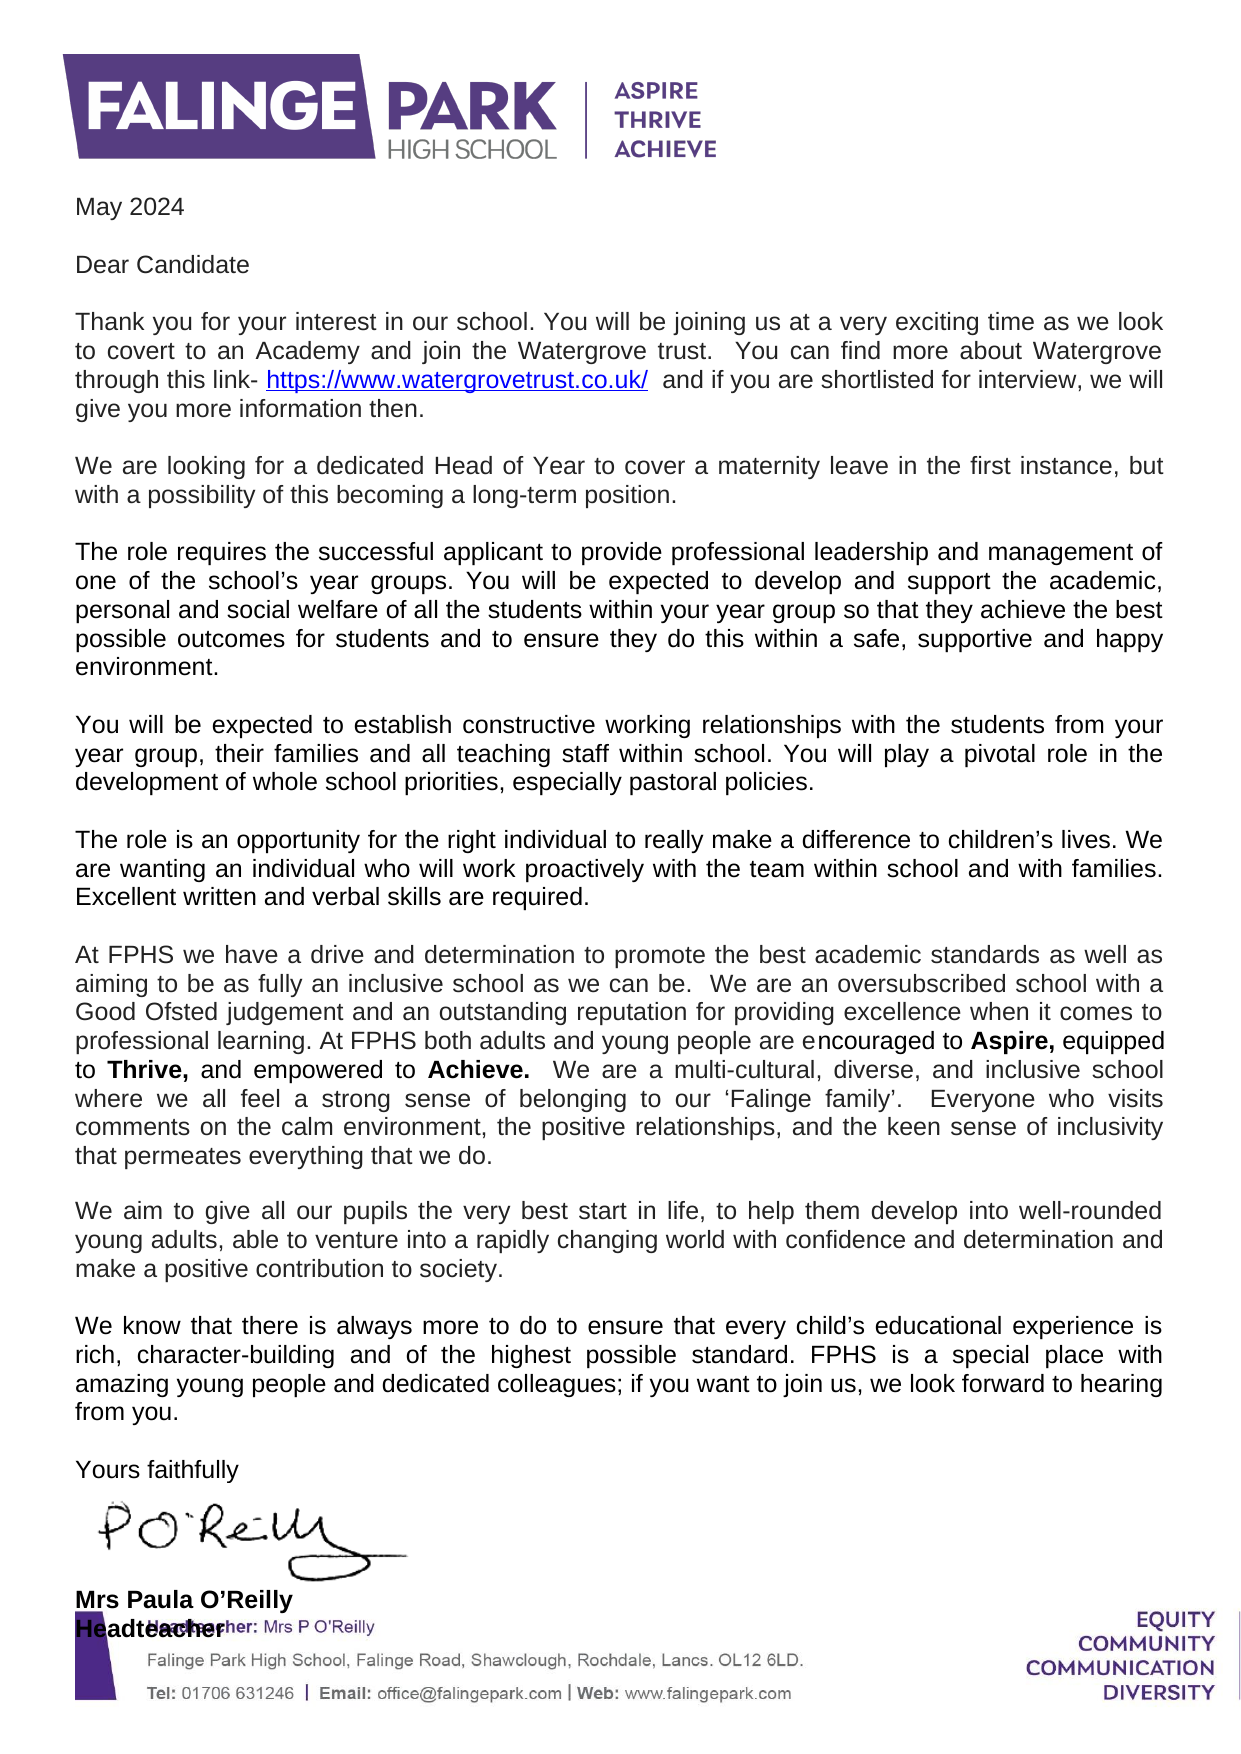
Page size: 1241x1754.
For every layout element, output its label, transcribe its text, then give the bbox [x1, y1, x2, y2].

text Mrs Paula O’Reilly [75, 1585, 1165, 1614]
list At FPHS we have a drive and determination to promote the best academic standards as well as aiming to be as fully an inclusive school as we can be. We are an oversubscribed school with a Good Ofsted judgement and an outstanding reputation for providing excellence when it comes to professional learning. At FPHS both adults and young people are encouraged to Aspire, equipped to Thrive, and empowered to Achieve. We are a multi-cultural, diverse, and inclusive school where we all feel a strong sense of belonging to our ‘Falinge family’. Everyone who visits comments on the calm environment, the positive relationships, and the keen sense of inclusivity that permeates everything that we do. [75, 940, 1165, 1170]
picture [62, 54, 716, 159]
list May 2024 [75, 192, 1165, 221]
list We are looking for a dedicated Head of Year to cover a maternity leave in the first instance, but with a possibility of this becoming a long-term position. [75, 451, 1165, 508]
list Dear Candidate [75, 250, 1165, 278]
text You will be expected to establish constructive working relationships with the students from your year group, their families and all teaching staff within school. You will play a pivotal role in the development of whole school priorities, especially pastoral policies. [75, 710, 1165, 796]
list Thank you for your interest in our school. You will be joining us at a very exciting time as we look to covert to an Academy and join the Watergrove trust. You can find more about Watergrove through this link- https://www.watergrovetrust.co.uk/ and if you are shortlisted for interview, we will give you more information then. [75, 307, 1165, 422]
picture [75, 1483, 430, 1586]
text Yours faithfully [75, 1455, 1165, 1484]
text Headteacher [75, 1614, 1165, 1643]
text The role requires the successful applicant to provide professional leadership and management of one of the school’s year groups. You will be expected to develop and support the academic, personal and social welfare of all the students within your year group so that they achieve the best possible outcomes for students and to ensure they do this within a safe, supportive and happy environment. [75, 537, 1165, 681]
text We know that there is always more to do to ensure that every child’s educational experience is rich, character-building and of the highest possible standard. FPHS is a special place with amazing young people and dedicated colleagues; if you want to join us, we look forward to hearing from you. [75, 1311, 1165, 1426]
text The role is an opportunity for the right individual to really make a difference to children’s lives. We are wanting an individual who will work proactively with the team within school and with families. Excellent written and verbal skills are required. [75, 825, 1165, 911]
text We aim to give all our pupils the very best start in life, to help them develop into well-rounded young adults, able to venture into a rapidly changing world with confidence and determination and make a positive contribution to society. [75, 1196, 1165, 1282]
picture [75, 1586, 1241, 1754]
